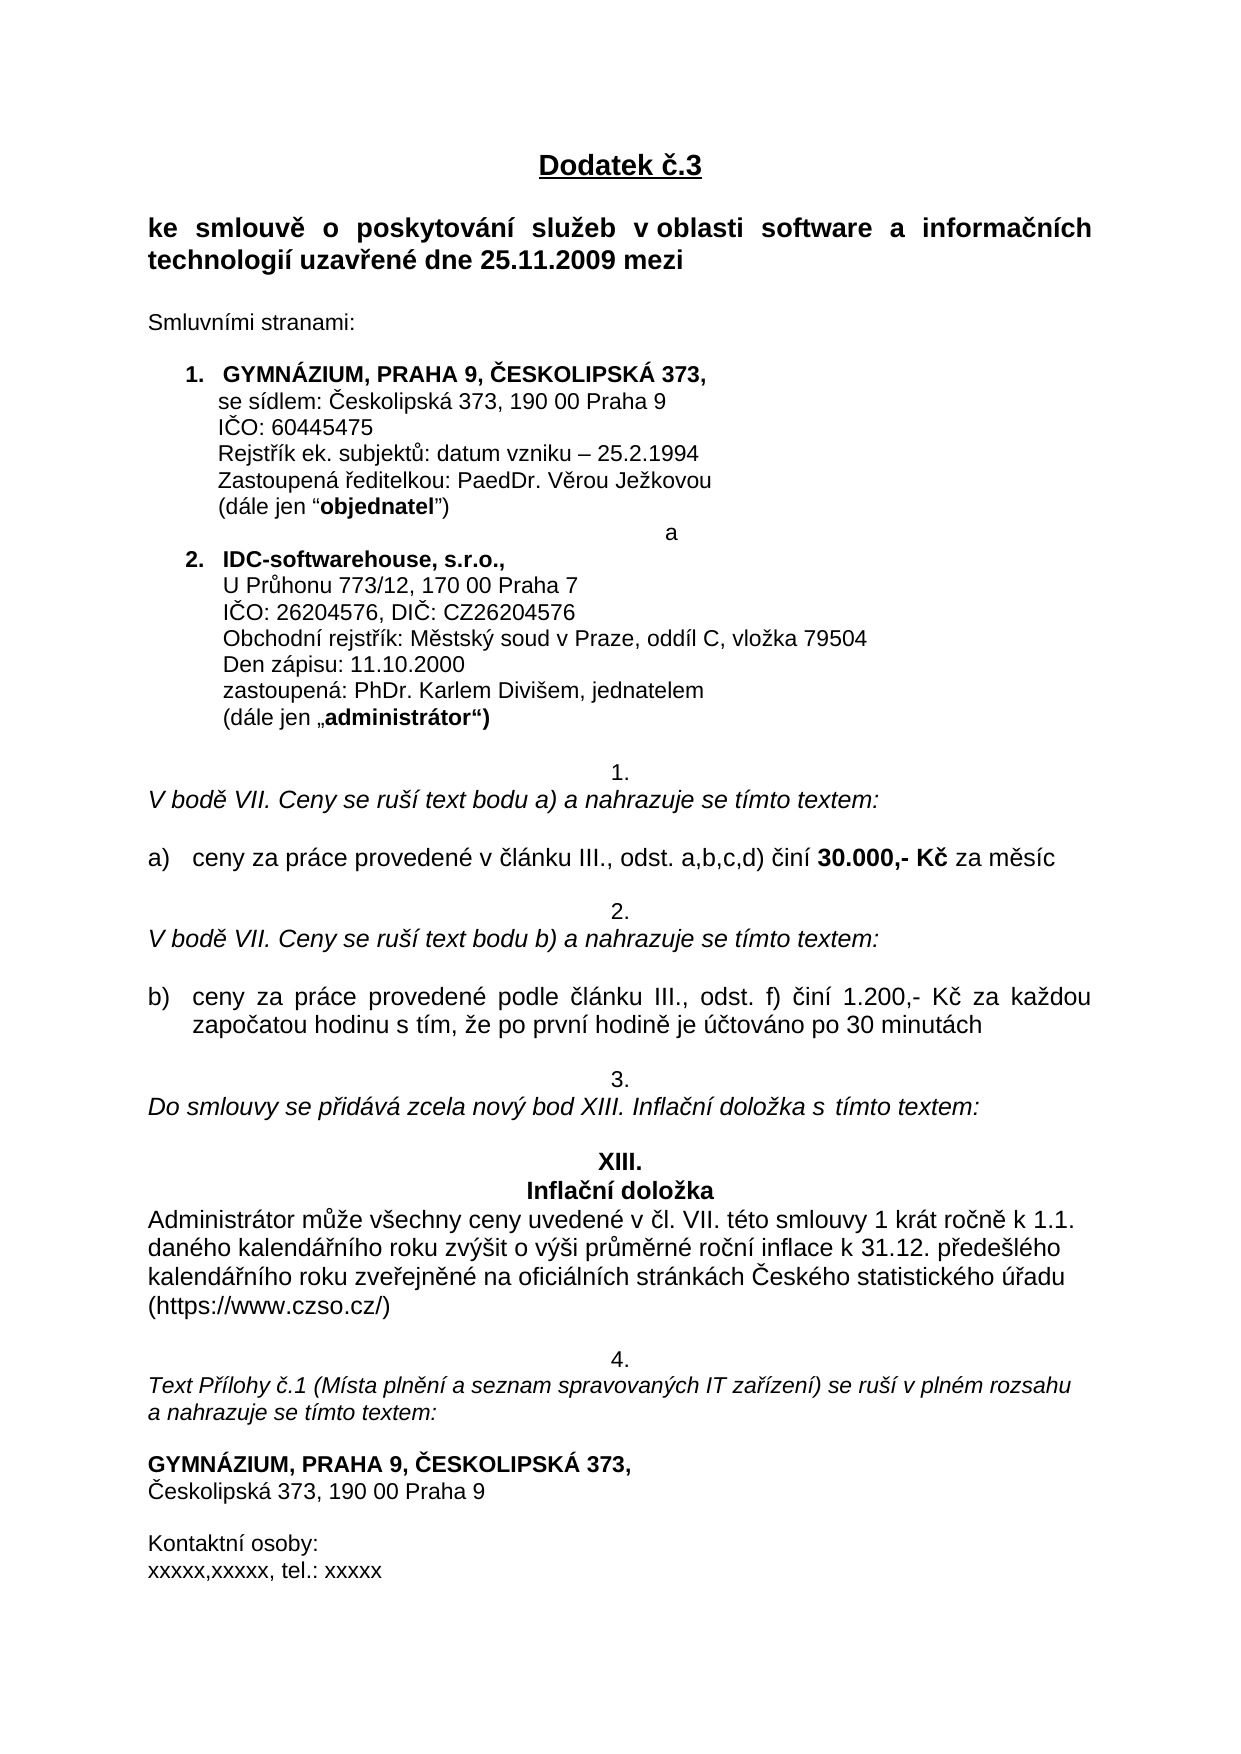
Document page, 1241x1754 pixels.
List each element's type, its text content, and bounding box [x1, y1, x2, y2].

text IČO: 60445475 [148, 414, 1092, 440]
list IDC-softwarehouse, s.r.o., [185, 546, 1092, 572]
text Inflační doložka [148, 1176, 1092, 1204]
text GYMNÁZIUM, PRAHA 9, ČESKOLIPSKÁ 373, [148, 1451, 1092, 1478]
list GYMNÁZIUM, PRAHA 9, ČESKOLIPSKÁ 373, [185, 361, 1092, 388]
text (dále jen “objednatel”) [148, 493, 1092, 519]
list ceny za práce provedené v článku III., odst. a,b,c,d) činí 30.000,- Kč za měsíc [148, 843, 1092, 872]
text V bodě VII. Ceny se ruší text bodu b) a nahrazuje se tímto textem: [148, 924, 1092, 953]
text IČO: 26204576, DIČ: CZ26204576 [223, 598, 1092, 625]
text XIII. [148, 1147, 1092, 1176]
text U Průhonu 773/12, 170 00 Praha 7 [223, 572, 1092, 598]
text (dále jen „administrátor“) [223, 704, 1092, 730]
text V bodě VII. Ceny se ruší text bodu a) a nahrazuje se tímto textem: [148, 785, 1092, 814]
list ceny za práce provedené podle článku III., odst. f) činí 1.200,- Kč za každou započatou hodinu s tím, že po první hodině je účtováno po 30 minutách [148, 982, 1092, 1039]
text Obchodní rejstřík: Městský soud v Praze, oddíl C, vložka 79504 [223, 625, 1092, 651]
text se sídlem: Českolipská 373, 190 00 Praha 9 [148, 388, 1092, 414]
text Do smlouvy se přidává zcela nový bod XIII. Inflační doložka s tímto textem: [148, 1092, 1092, 1121]
text a [185, 519, 1092, 546]
text Den zápisu: 11.10.2000 [223, 651, 1092, 677]
text 4. [148, 1346, 1092, 1372]
text Zastoupená ředitelkou: PaedDr. Věrou Ježkovou [148, 467, 1092, 493]
text zastoupená: PhDr. Karlem Divišem, jednatelem [223, 677, 1092, 704]
subtitle Dodatek č.3 [148, 148, 1092, 181]
text 3. [148, 1066, 1092, 1092]
text Administrátor může všechny ceny uvedené v čl. VII. této smlouvy 1 krát ročně k 1.1. daného kalendářního roku zvýšit o výši průměrné roční inflace k 31.12. předešlého kalendářního roku zveřejněné na oficiálních stránkách Českého statistického úřadu (https://www.czso.cz/) [148, 1204, 1092, 1319]
subtitle ke smlouvě o poskytování služeb v oblasti software a informačních technologií uzavřené dne 25.11.2009 mezi [148, 212, 1092, 275]
text Text Přílohy č.1 (Místa plnění a seznam spravovaných IT zařízení) se ruší v plném rozsahu a nahrazuje se tímto textem: [148, 1372, 1092, 1425]
text Českolipská 373, 190 00 Praha 9 [148, 1478, 1092, 1504]
text Smluvními stranami: [148, 308, 1092, 335]
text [148, 1557, 1092, 1583]
text 2. [148, 898, 1092, 924]
text 1. [148, 759, 1092, 785]
text Kontaktní osoby: [148, 1530, 1092, 1557]
text Rejstřík ek. subjektů: datum vzniku – 25.2.1994 [148, 440, 1092, 467]
